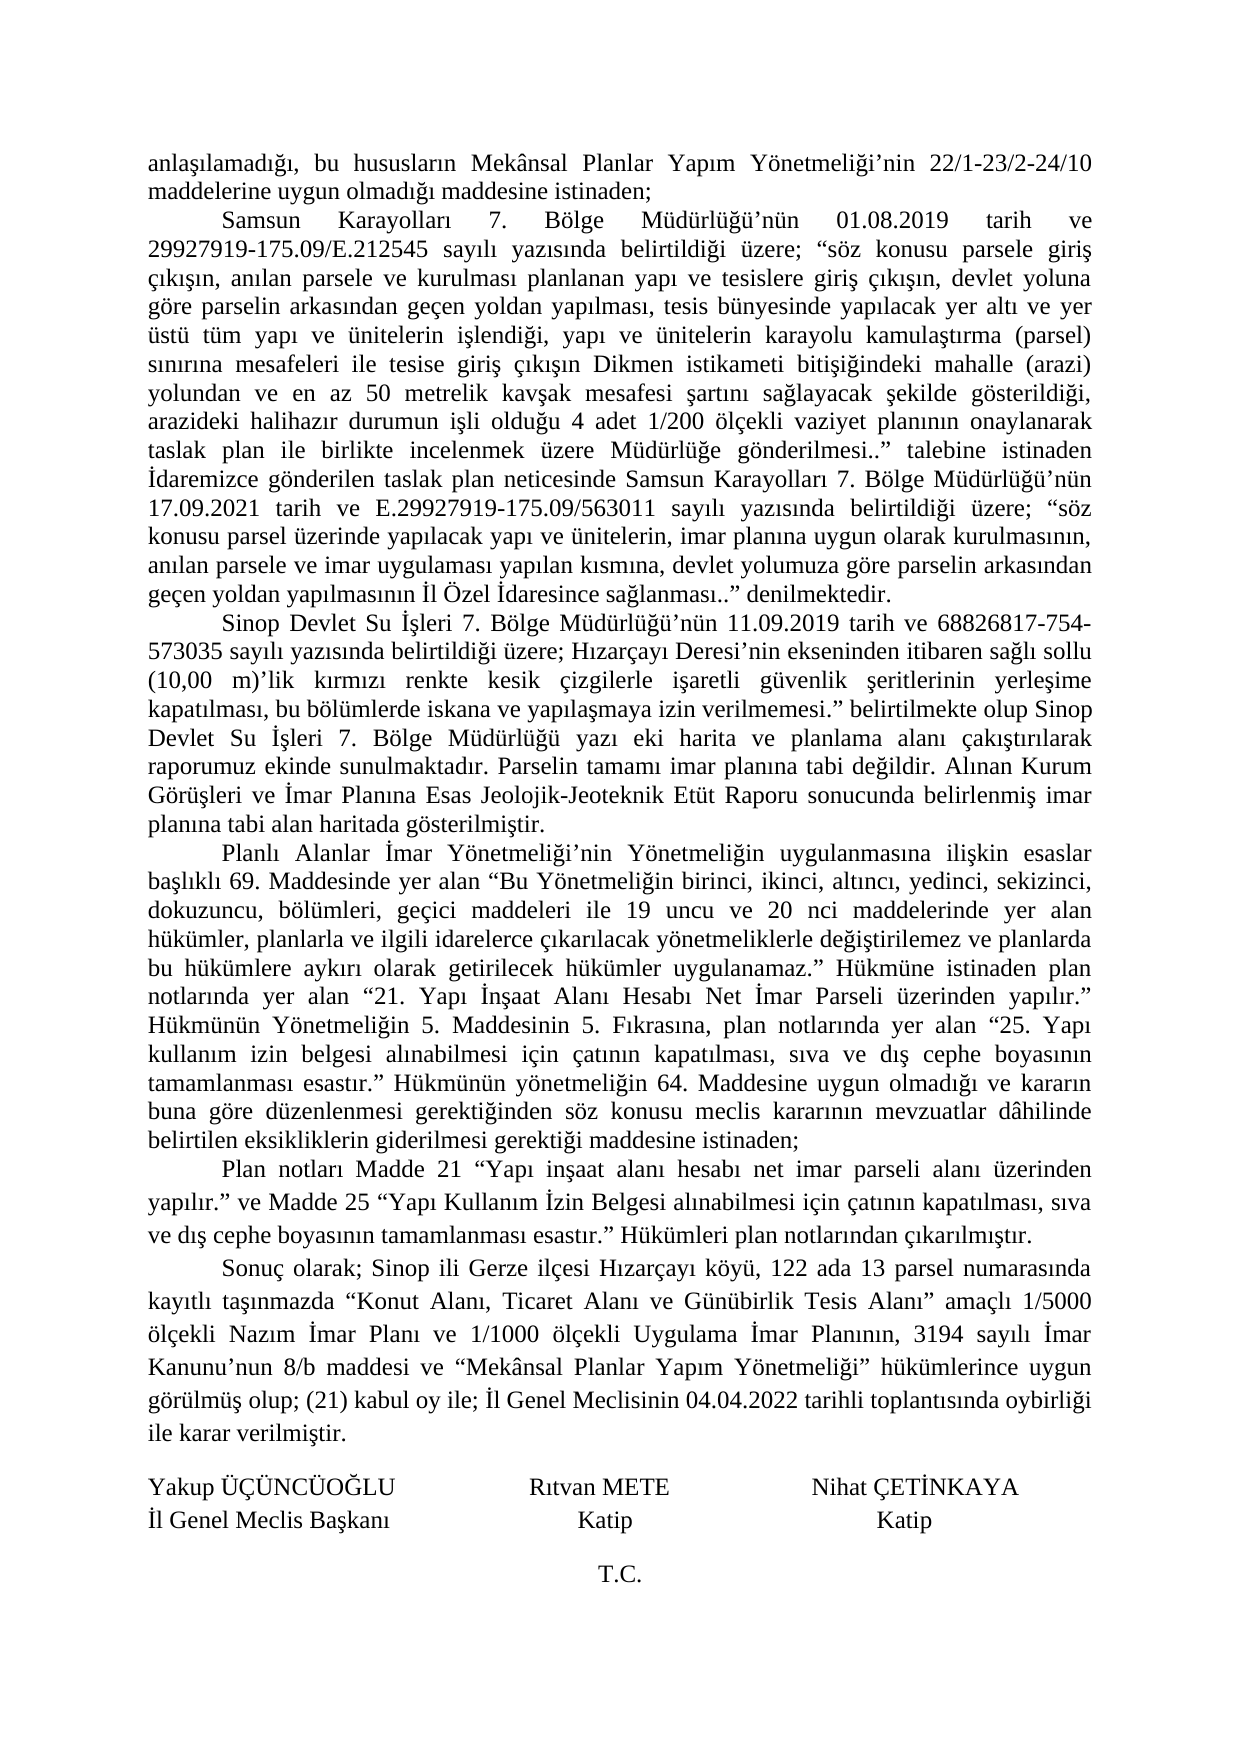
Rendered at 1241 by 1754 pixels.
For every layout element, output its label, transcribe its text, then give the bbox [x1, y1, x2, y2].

text T.C. [148, 1559, 1093, 1587]
text Plan notları Madde 21 “Yapı inşaat alanı hesabı net imar parseli alanı üzerinden yapılır.” ve Madde 25 “Yapı Kullanım İzin Belgesi alınabilmesi için çatının kapatılması, sıva ve dış cephe boyasının tamamlanması esastır.” Hükümleri plan notlarından çıkarılmıştır. [148, 1154, 1093, 1249]
list Planlı Alanlar İmar Yönetmeliği’nin Yönetmeliğin uygulanmasına ilişkin esaslar başlıklı 69. Maddesinde yer alan “Bu Yönetmeliğin birinci, ikinci, altıncı, yedinci, sekizinci, dokuzuncu, bölümleri, geçici maddeleri ile 19 uncu ve 20 nci maddelerinde yer alan hükümler, planlarla ve ilgili idarelerce çıkarılacak yönetmeliklerle değiştirilemez ve planlarda bu hükümlere aykırı olarak getirilecek hükümler uygulanamaz.” Hükmüne istinaden plan notlarında yer alan “21. Yapı İnşaat Alanı Hesabı Net İmar Parseli üzerinden yapılır.” Hükmünün Yönetmeliğin 5. Maddesinin 5. Fıkrasına, plan notlarında yer alan “25. Yapı kullanım izin belgesi alınabilmesi için çatının kapatılması, sıva ve dış cephe boyasının tamamlanması esastır.” Hükmünün yönetmeliğin 64. Maddesine uygun olmadığı ve kararın buna göre düzenlenmesi gerektiğinden söz konusu meclis kararının mevzuatlar dâhilinde belirtilen eksikliklerin giderilmesi gerektiği maddesine istinaden; [148, 838, 1093, 1154]
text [148, 148, 1093, 205]
text Samsun Karayolları 7. Bölge Müdürlüğü’nün 01.08.2019 tarih ve 29927919-175.09/E.212545 sayılı yazısında belirtildiği üzere; “söz konusu parsele giriş çıkışın, anılan parsele ve kurulması planlanan yapı ve tesislere giriş çıkışın, devlet yoluna göre parselin arkasından geçen yoldan yapılması, tesis bünyesinde yapılacak yer altı ve yer üstü tüm yapı ve ünitelerin işlendiği, yapı ve ünitelerin karayolu kamulaştırma (parsel) sınırına mesafeleri ile tesise giriş çıkışın Dikmen istikameti bitişiğindeki mahalle (arazi) yolundan ve en az 50 metrelik kavşak mesafesi şartını sağlayacak şekilde gösterildiği, arazideki halihazır durumun işli olduğu 4 adet 1/200 ölçekli vaziyet planının onaylanarak taslak plan ile birlikte incelenmek üzere Müdürlüğe gönderilmesi..” talebine istinaden İdaremizce gönderilen taslak plan neticesinde Samsun Karayolları 7. Bölge Müdürlüğü’nün 17.09.2021 tarih ve E.29927919-175.09/563011 sayılı yazısında belirtildiği üzere; “söz konusu parsel üzerinde yapılacak yapı ve ünitelerin, imar planına uygun olarak kurulmasının, anılan parsele ve imar uygulaması yapılan kısmına, devlet yolumuza göre parselin arkasından geçen yoldan yapılmasının İl Özel İdaresince sağlanması..” denilmektedir. [148, 205, 1093, 608]
text Yakup ÜÇÜNCÜOĞLU Rıtvan METE Nihat ÇETİNKAYA İl Genel Meclis Başkanı Katip Katip [148, 1472, 1093, 1534]
text Sinop Devlet Su İşleri 7. Bölge Müdürlüğü’nün 11.09.2019 tarih ve 68826817-754-573035 sayılı yazısında belirtildiği üzere; Hızarçayı Deresi’nin ekseninden itibaren sağlı sollu (10,00 m)’lik kırmızı renkte kesik çizgilerle işaretli güvenlik şeritlerinin yerleşime kapatılması, bu bölümlerde iskana ve yapılaşmaya izin verilmemesi.” belirtilmekte olup Sinop Devlet Su İşleri 7. Bölge Müdürlüğü yazı eki harita ve planlama alanı çakıştırılarak raporumuz ekinde sunulmaktadır. Parselin tamamı imar planına tabi değildir. Alınan Kurum Görüşleri ve İmar Planına Esas Jeolojik-Jeoteknik Etüt Raporu sonucunda belirlenmiş imar planına tabi alan haritada gösterilmiştir. [148, 608, 1093, 838]
text Sonuç olarak; Sinop ili Gerze ilçesi Hızarçayı köyü, 122 ada 13 parsel numarasında kayıtlı taşınmazda “Konut Alanı, Ticaret Alanı ve Günübirlik Tesis Alanı” amaçlı 1/5000 ölçekli Nazım İmar Planı ve 1/1000 ölçekli Uygulama İmar Planının, 3194 sayılı İmar Kanunu’nun 8/b maddesi ve “Mekânsal Planlar Yapım Yönetmeliği” hükümlerince uygun görülmüş olup; (21) kabul oy ile; İl Genel Meclisinin 04.04.2022 tarihli toplantısında oybirliği ile karar verilmiştir. [148, 1253, 1093, 1447]
